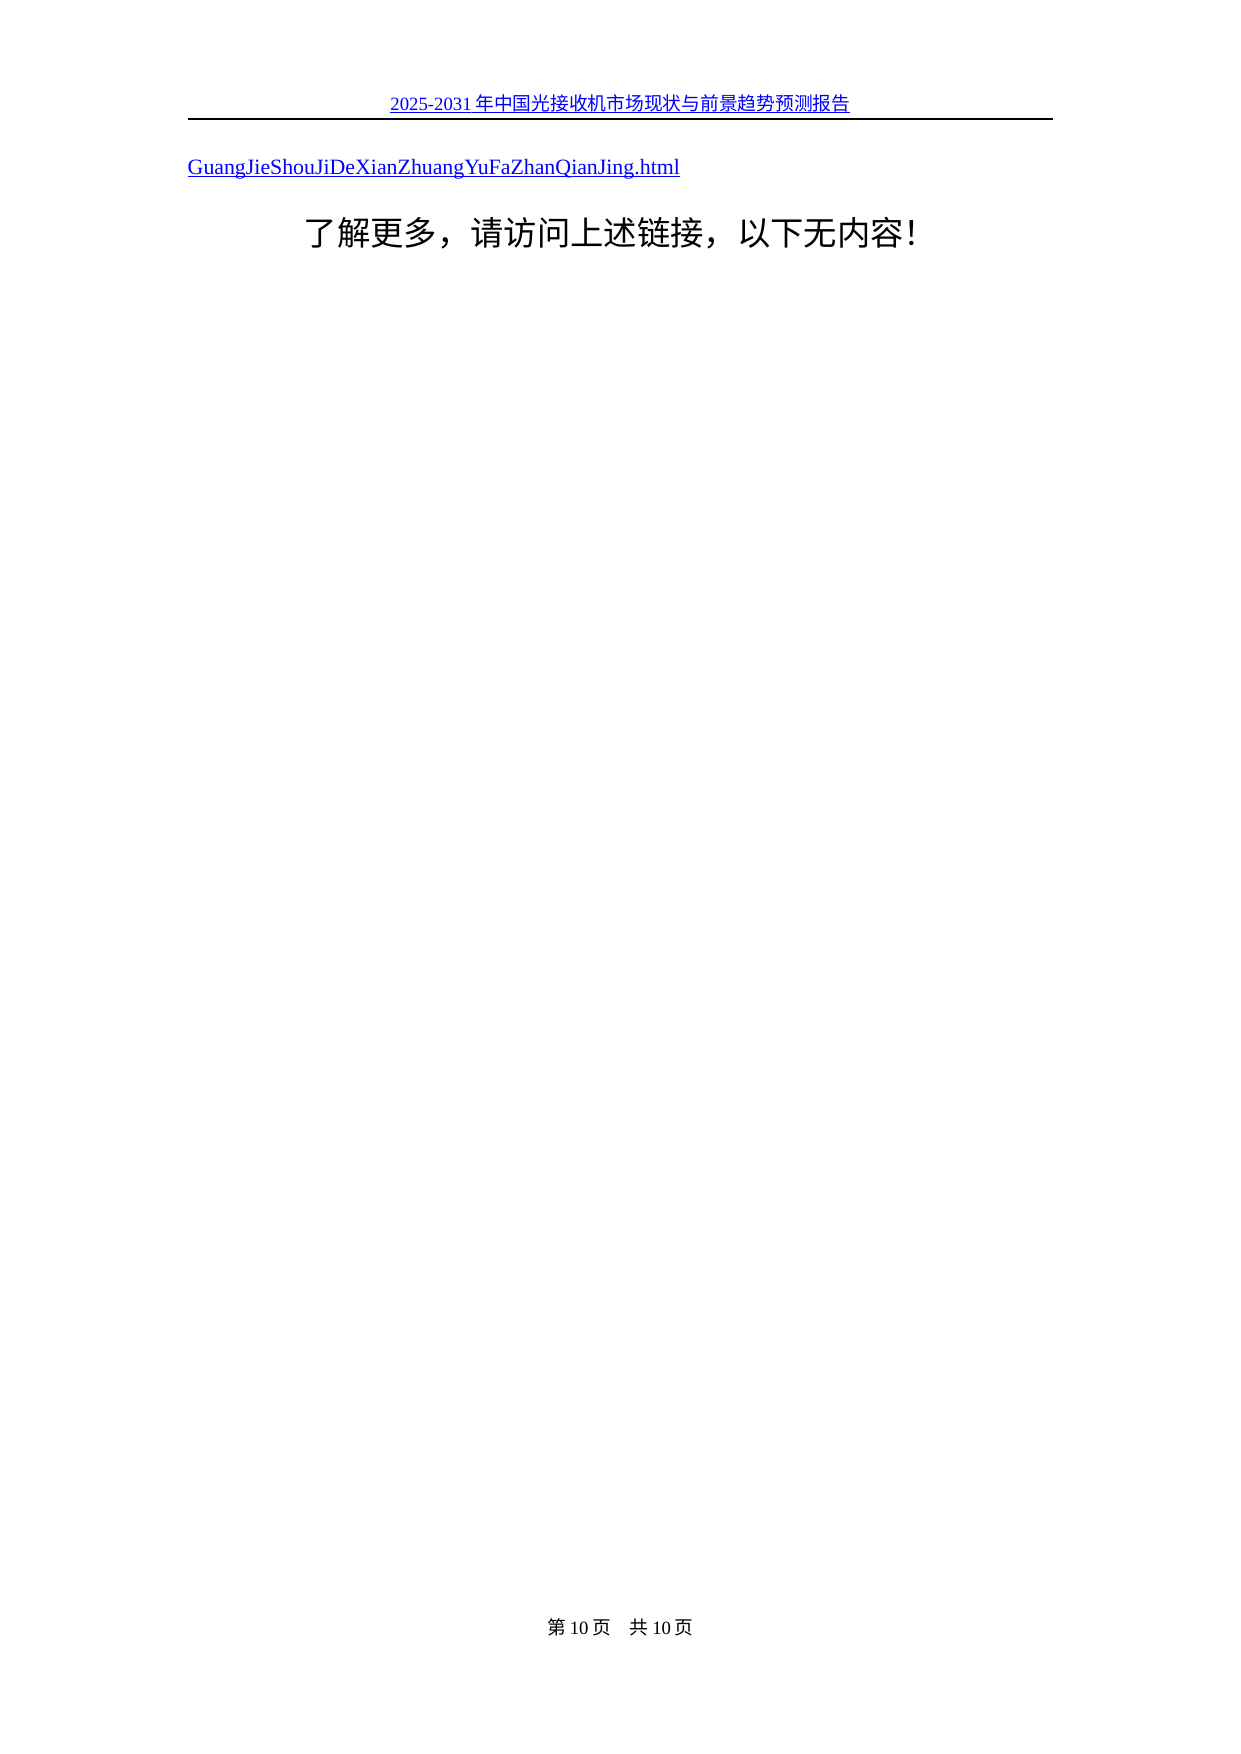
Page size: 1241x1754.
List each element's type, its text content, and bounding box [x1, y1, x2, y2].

title 了解更多，请访问上述链接，以下无内容！ [187, 199, 1053, 264]
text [187, 150, 1053, 183]
